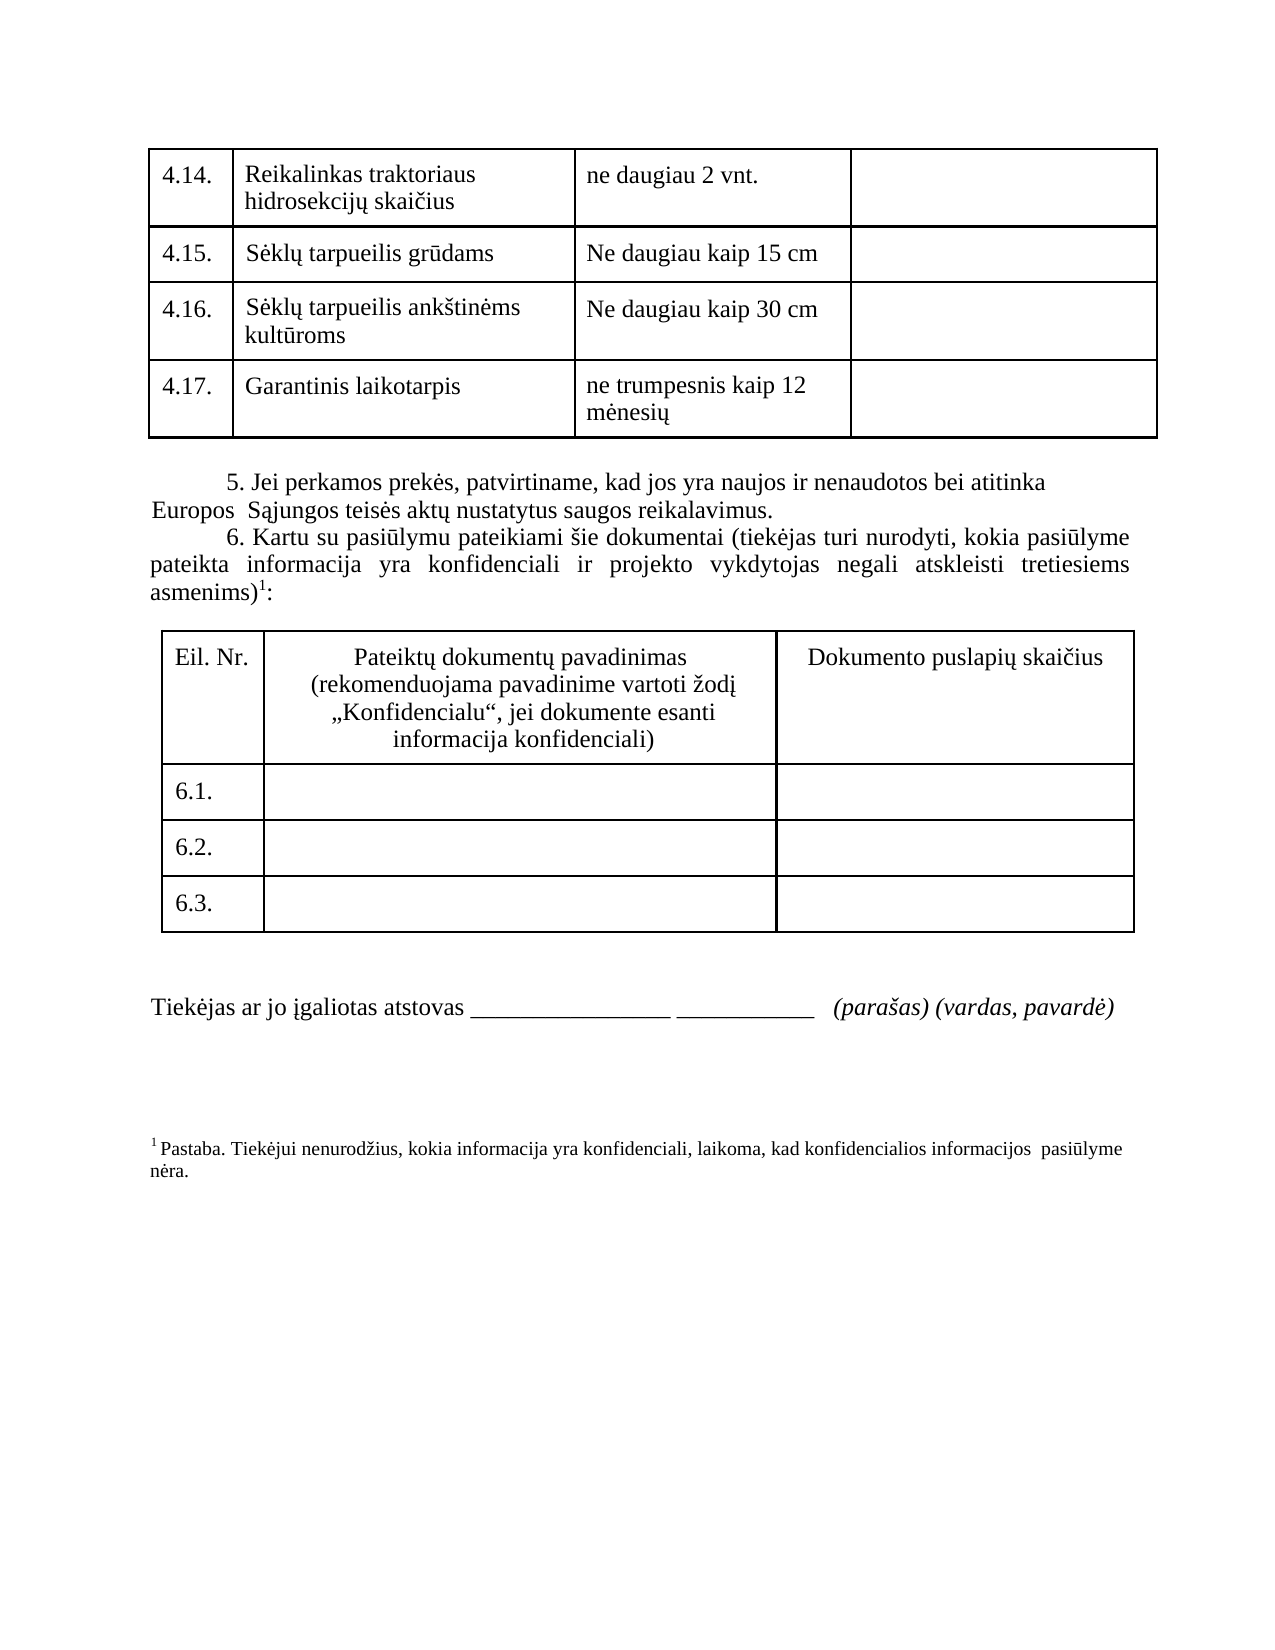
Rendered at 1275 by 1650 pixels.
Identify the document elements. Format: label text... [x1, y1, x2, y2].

table_cell ne daugiau 2 vnt. [576, 150, 850, 225]
table_cell [852, 228, 1156, 281]
table_cell Garantinis laikotarpis [234, 361, 574, 436]
table_cell [265, 877, 775, 931]
table_cell Sėklų tarpueilis grūdams [234, 228, 574, 281]
table_header Pateiktų dokumentų pavadinimas (rekomenduojama pavadinime vartoti žodį „Konfidencialu“, jei dokumente esanti informacija konfidenciali) [265, 632, 775, 763]
table_cell [778, 877, 1133, 931]
table_cell ne trumpesnis kaip 12 mėnesių [576, 361, 850, 436]
table_cell Ne daugiau kaip 30 cm [576, 283, 850, 359]
table_cell [852, 283, 1156, 359]
table_cell Sėklų tarpueilis ankštinėms kultūroms [234, 283, 574, 359]
table_cell 4.14. [150, 150, 232, 225]
table_cell [265, 765, 775, 819]
table_header Dokumento puslapių skaičius [778, 632, 1133, 763]
table_cell 6.2. [163, 821, 263, 875]
table_cell 4.15. [150, 228, 232, 281]
table_cell 4.16. [150, 283, 232, 359]
table_cell [852, 361, 1156, 436]
text 1 Pastaba. Tiekėjui nenurodžius, kokia informacija yra konfidenciali, laikoma, kad konfidencialios informacijos pasiūlyme nėra. [150, 1136, 1126, 1182]
table_cell [265, 821, 775, 875]
table_cell [852, 150, 1156, 225]
text 6. Kartu su pasiūlymu pateikiami šie dokumentai (tiekėjas turi nurodyti, kokia pasiūlyme pateikta informacija yra konfidenciali ir projekto vykdytojas negali atskleisti tretiesiems asmenims)1: [150, 524, 1131, 606]
table_cell Ne daugiau kaip 15 cm [576, 228, 850, 281]
text 5. Jei perkamos prekės, patvirtiname, kad jos yra naujos ir nenaudotos bei atitinka Europos Sąjungos teisės aktų nustatytus saugos reikalavimus. [151, 469, 1131, 523]
table_cell Reikalinkas traktoriaus hidrosekcijų skaičius [234, 150, 574, 225]
text Tiekėjas ar jo įgaliotas atstovas ________________ ___________ (parašas) (vardas, pavardė) [150, 994, 1126, 1021]
table_cell [778, 765, 1133, 819]
table_cell 6.3. [163, 877, 263, 931]
table_cell [778, 821, 1133, 875]
table_cell 6.1. [163, 765, 263, 819]
table_cell 4.17. [150, 361, 232, 436]
table_header Eil. Nr. [163, 632, 263, 763]
